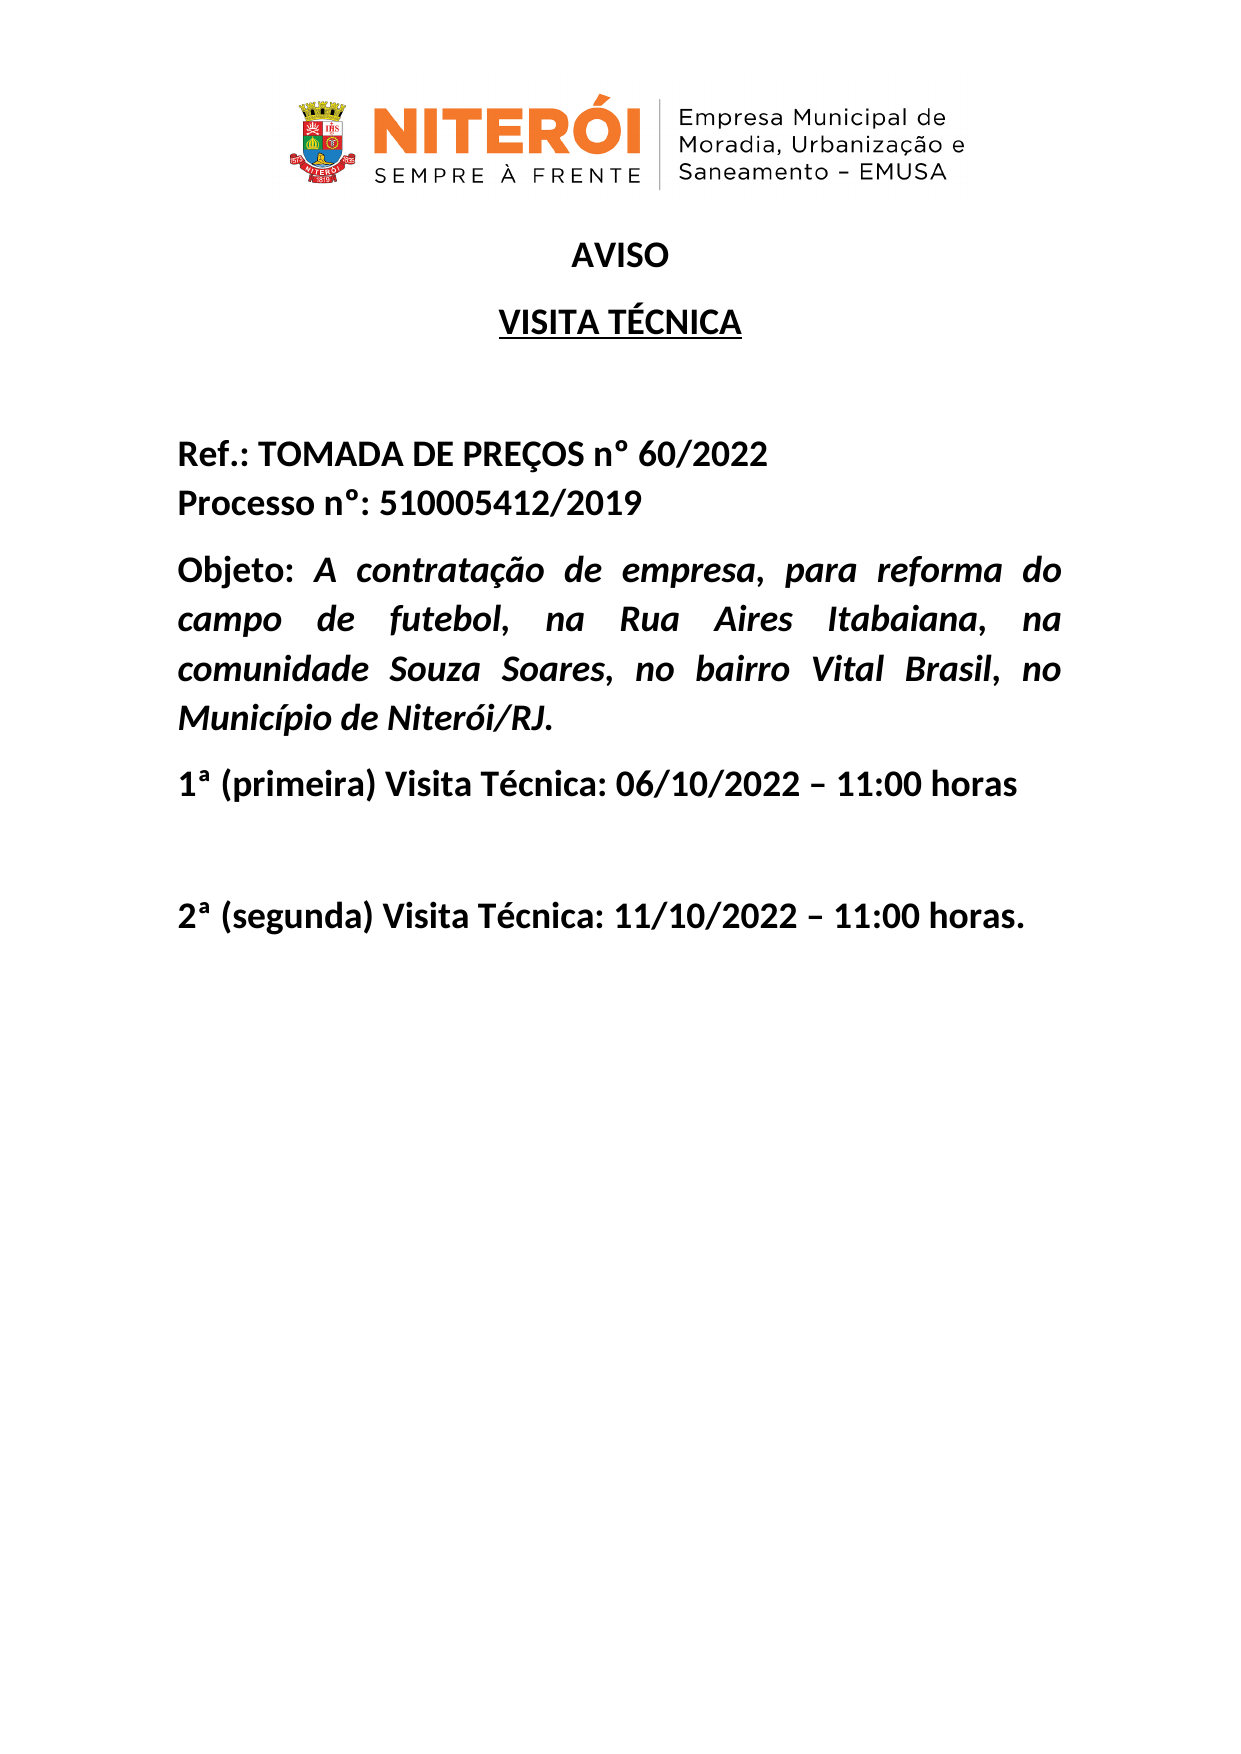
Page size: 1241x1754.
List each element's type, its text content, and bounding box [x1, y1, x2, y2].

text AVISO [177, 231, 1063, 277]
text 1ª (primeira) Visita Técnica: 06/10/2022 – 11:00 horas [177, 760, 1063, 806]
picture [267, 73, 974, 204]
text Objeto: A contratação de empresa, para reforma do campo de futebol, na Rua Aires Itabaiana, na comunidade Souza Soares, no bairro Vital Brasil, no Município de Niterói/RJ. [177, 546, 1063, 740]
text 2ª (segunda) Visita Técnica: 11/10/2022 – 11:00 horas. [177, 892, 1063, 938]
text VISITA TÉCNICA [177, 298, 1063, 343]
text Ref.: TOMADA DE PREÇOS nº 60/2022 Processo nº: 510005412/2019 [177, 430, 1063, 525]
